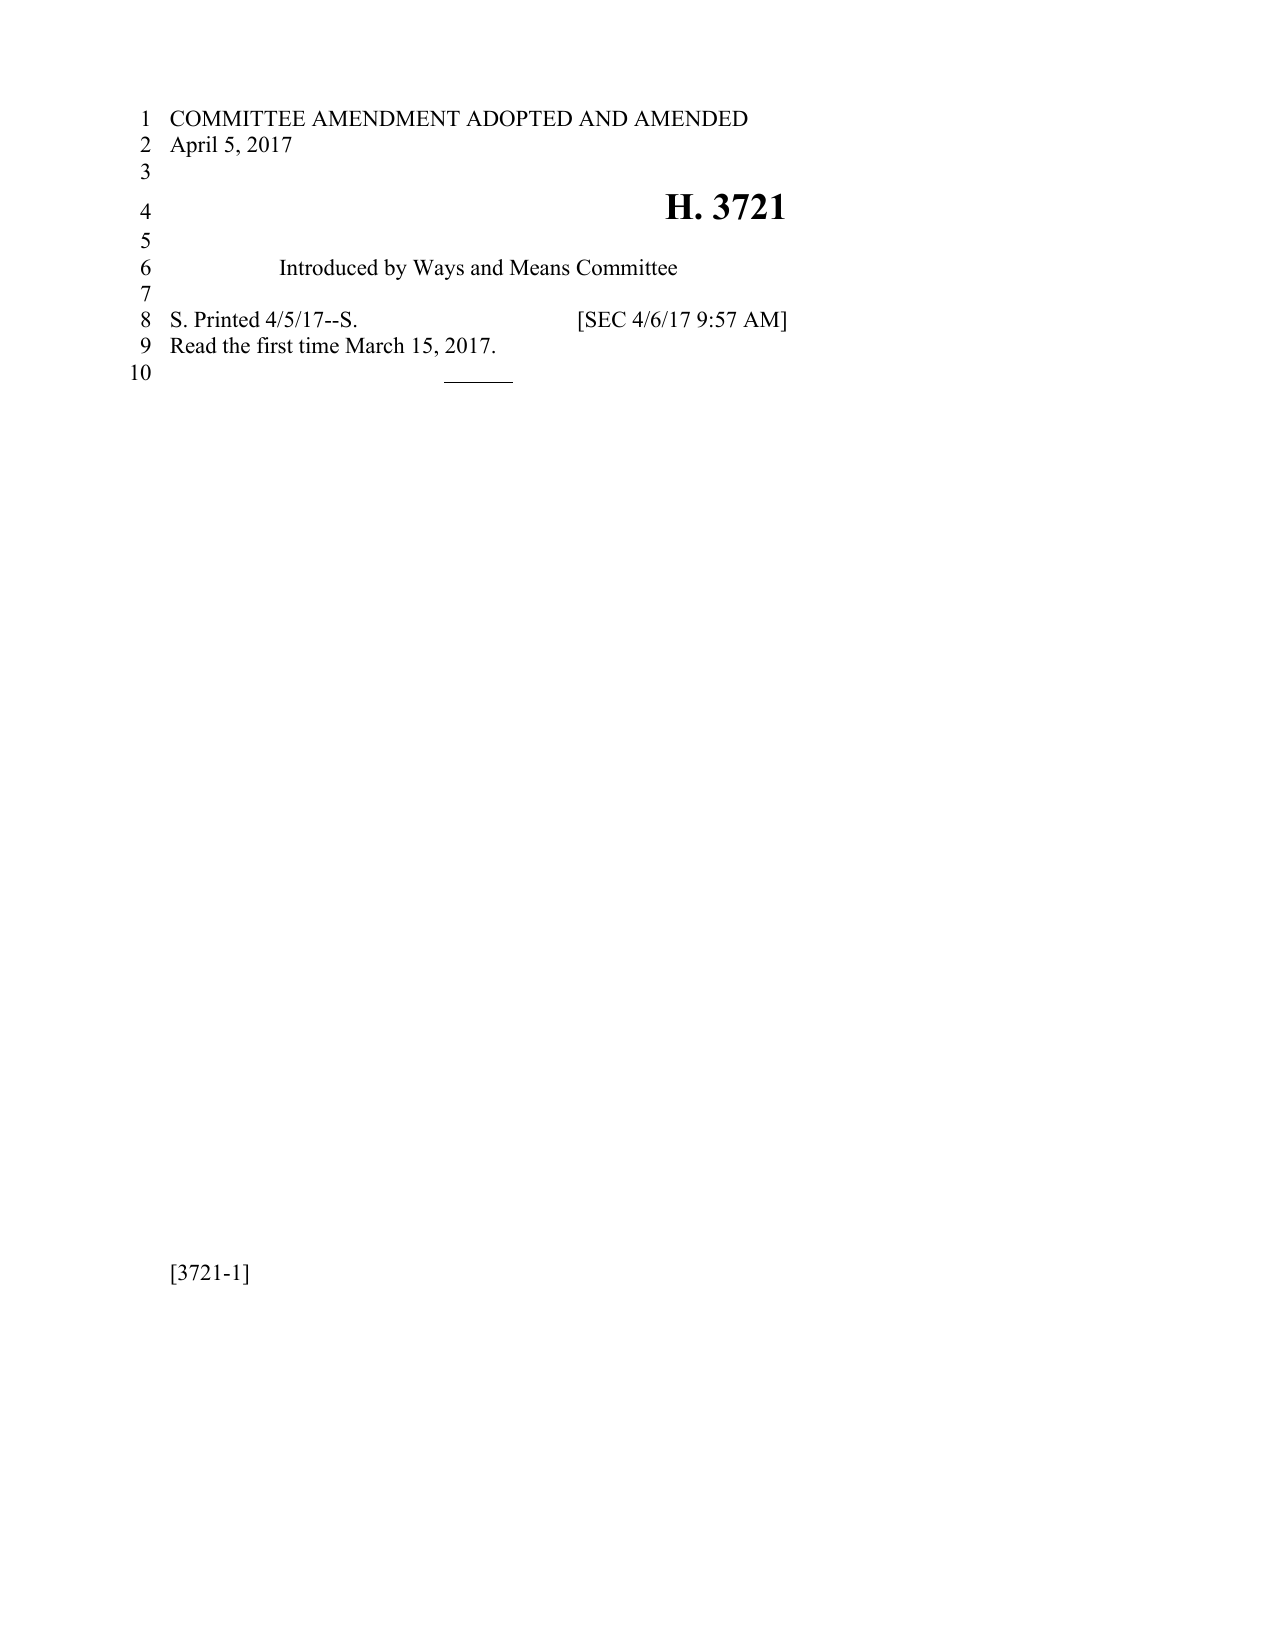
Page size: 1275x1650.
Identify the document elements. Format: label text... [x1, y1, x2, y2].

text April 5, 2017 [169, 131, 787, 158]
text COMMITTEE AMENDMENT ADOPTED AND AMENDED [169, 105, 787, 131]
text H. 3721 [169, 184, 787, 227]
text Read the first time March 15, 2017. [169, 333, 787, 359]
text S. Printed 4/5/17--S. [SEC 4/6/17 9:57 AM] [169, 306, 787, 333]
text Introduced by Ways and Means Committee [169, 253, 787, 280]
